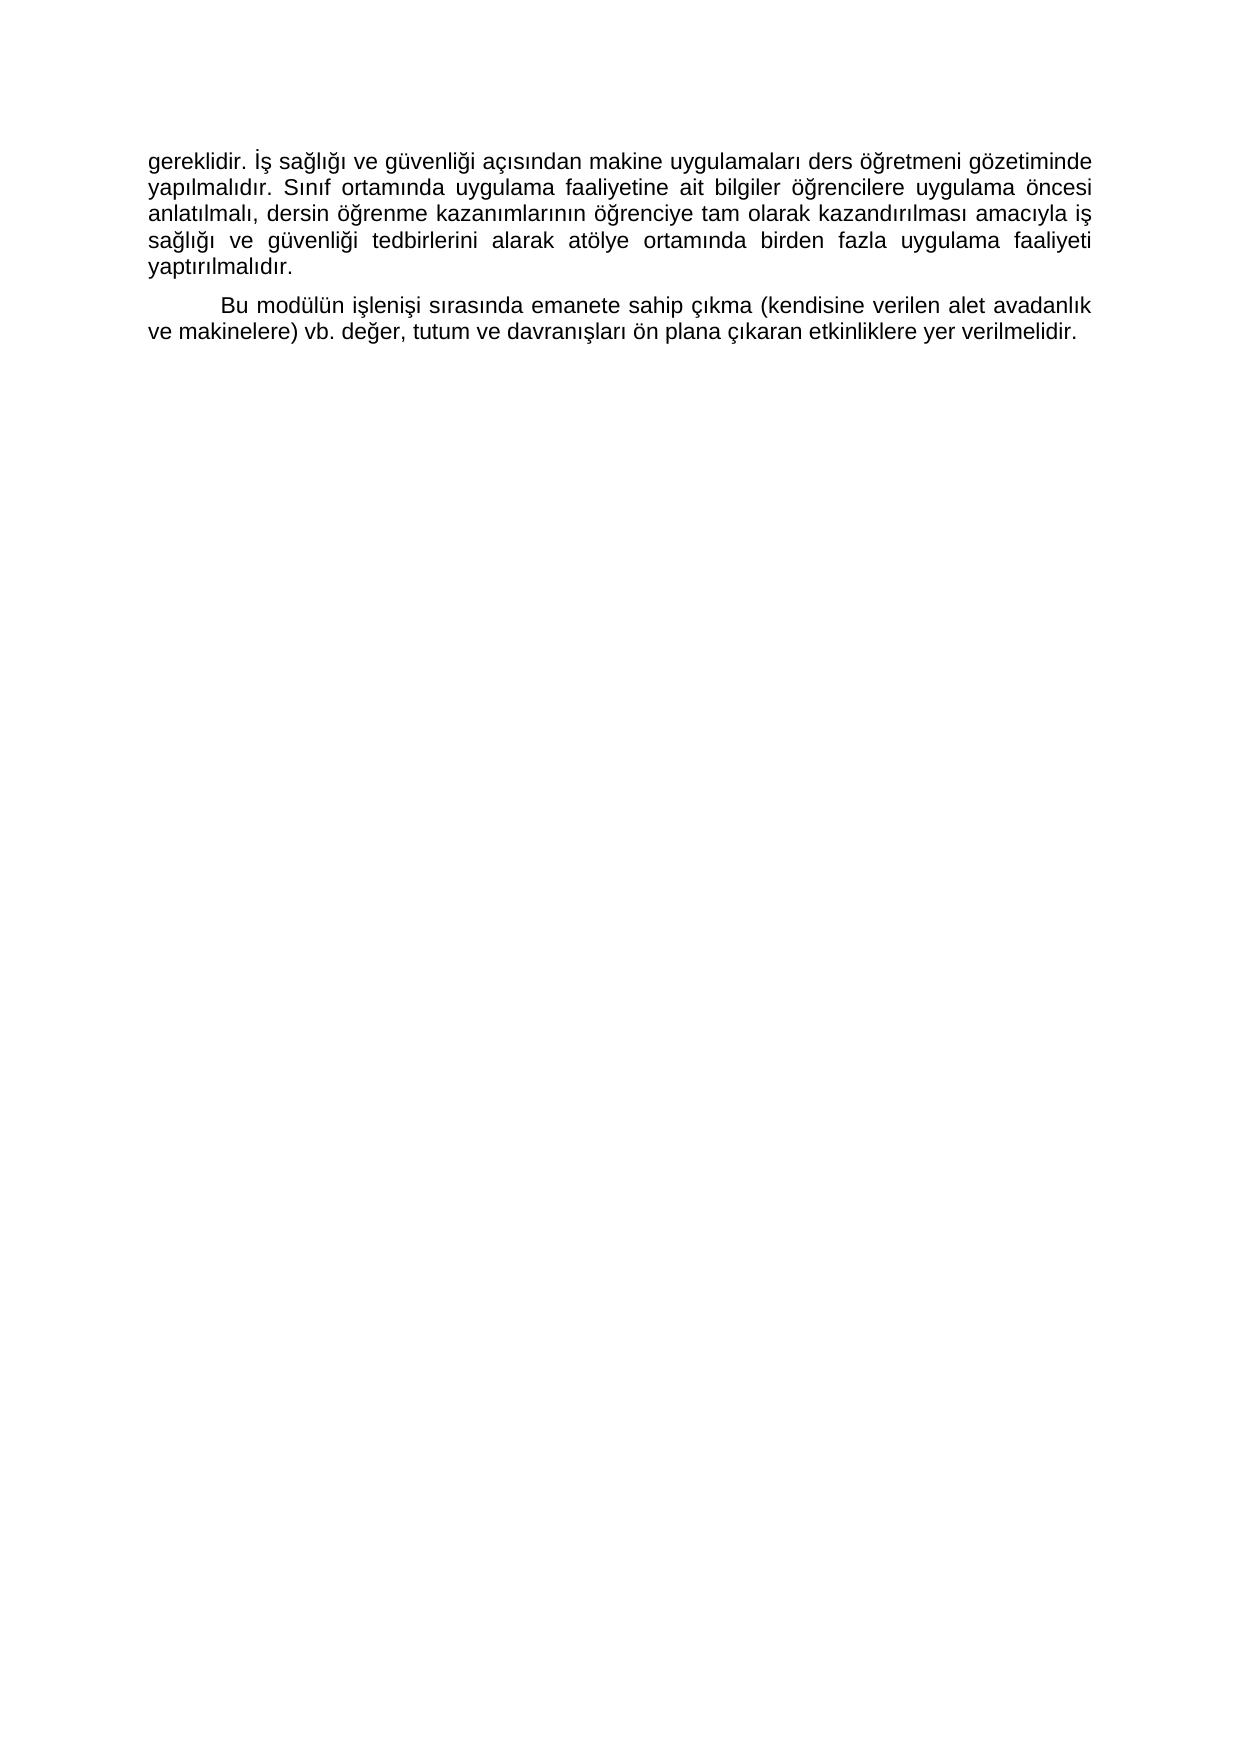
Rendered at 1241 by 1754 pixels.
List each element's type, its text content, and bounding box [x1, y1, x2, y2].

list Bu modülün işlenişi sırasında emanete sahip çıkma (kendisine verilen alet avadanlık ve makinelere) vb. değer, tutum ve davranışları ön plana çıkaran etkinliklere yer verilmelidir. [148, 292, 1092, 345]
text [148, 148, 1092, 279]
